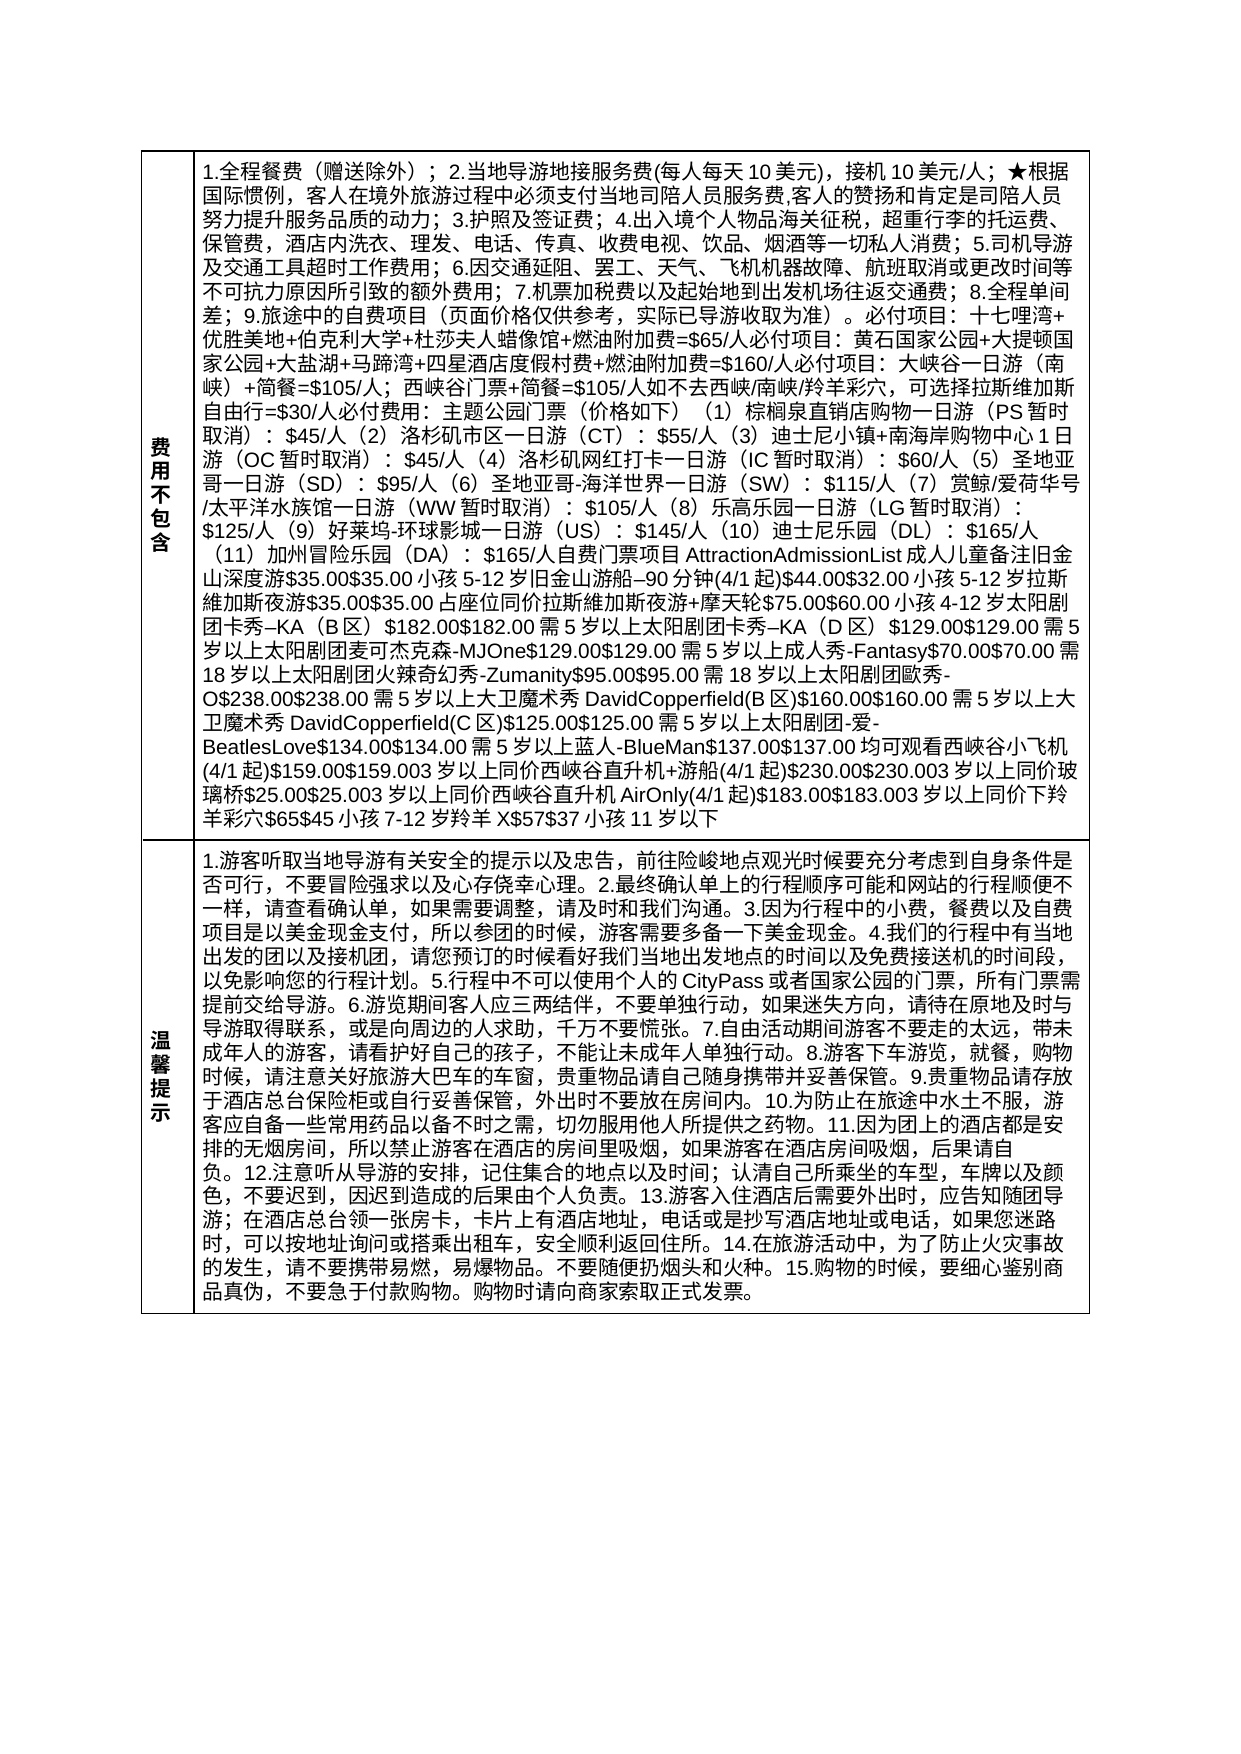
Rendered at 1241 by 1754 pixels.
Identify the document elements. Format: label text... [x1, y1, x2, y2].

table_cell 1.游客听取当地导游有关安全的提示以及忠告，前往险峻地点观光时候要充分考虑到自身条件是否可行，不要冒险强求以及心存侥幸心理。2.最终确认单上的行程顺序可能和网站的行程顺便不一样，请查看确认单，如果需要调整，请及时和我们沟通。3.因为行程中的小费，餐费以及自费项目是以美金现金支付，所以参团的时候，游客需要多备一下美金现金。4.我们的行程中有当地出发的团以及接机团，请您预订的时候看好我们当地出发地点的时间以及免费接送机的时间段，以免影响您的行程计划。5.行程中不可以使用个人的CityPass或者国家公园的门票，所有门票需提前交给导游。6.游览期间客人应三两结伴，不要单独行动，如果迷失方向，请待在原地及时与导游取得联系，或是向周边的人求助，千万不要慌张。7.自由活动期间游客不要走的太远，带未成年人的游客，请看护好自己的孩子，不能让未成年人单独行动。8.游客下车游览，就餐，购物时候，请注意关好旅游大巴车的车窗，贵重物品请自己随身携带并妥善保管。9.贵重物品请存放于酒店总台保险柜或自行妥善保管，外出时不要放在房间内。10.为防止在旅途中水土不服，游客应自备一些常用药品以备不时之需，切勿服用他人所提供之药物。11.因为团上的酒店都是安排的无烟房间，所以禁止游客在酒店的房间里吸烟，如果游客在酒店房间吸烟，后果请自负。12.注意听从导游的安排，记住集合的地点以及时间；认清自己所乘坐的车型，车牌以及颜色，不要迟到，因迟到造成的后果由个人负责。13.游客入住酒店后需要外出时，应告知随团导游；在酒店总台领一张房卡，卡片上有酒店地址，电话或是抄写酒店地址或电话，如果您迷路时，可以按地址询问或搭乘出租车，安全顺利返回住所。14.在旅游活动中，为了防止火灾事故的发生，请不要携带易燃，易爆物品。不要随便扔烟头和火种。15.购物的时候，要细心鉴别商品真伪，不要急于付款购物。购物时请向商家索取正式发票。 [195, 841, 1089, 1312]
table_cell 1.全程餐费（赠送除外）；2.当地导游地接服务费(每人每天10美元)，接机10美元/人；★根据国际惯例，客人在境外旅游过程中必须支付当地司陪人员服务费,客人的赞扬和肯定是司陪人员努力提升服务品质的动力；3.护照及签证费；4.出入境个人物品海关征税，超重行李的托运费、保管费，酒店内洗衣、理发、电话、传真、收费电视、饮品、烟酒等一切私人消费；5.司机导游及交通工具超时工作费用；6.因交通延阻、罢工、天气、飞机机器故障、航班取消或更改时间等不可抗力原因所引致的额外费用；7.机票加税费以及起始地到出发机场往返交通费；8.全程单间差；9.旅途中的自费项目（页面价格仅供参考，实际已导游收取为准）。必付项目：十七哩湾+优胜美地+伯克利大学+杜莎夫人蜡像馆+燃油附加费=$65/人必付项目：黄石国家公园+大提顿国家公园+大盐湖+马蹄湾+四星酒店度假村费+燃油附加费=$160/人必付项目：大峡谷一日游（南峡）+简餐=$105/人；西峡谷门票+简餐=$105/人如不去西峡/南峡/羚羊彩穴，可选择拉斯维加斯自由行=$30/人必付费用：主题公园门票（价格如下）（1）棕榈泉直销店购物一日游（PS暂时取消）：$45/人（2）洛杉矶市区一日游（CT）：$55/人（3）迪士尼小镇+南海岸购物中心1日游（OC暂时取消）：$45/人（4）洛杉矶网红打卡一日游（IC暂时取消）：$60/人（5）圣地亚哥一日游（SD）：$95/人（6）圣地亚哥-海洋世界一日游（SW）：$115/人（7）赏鲸/爱荷华号/太平洋水族馆一日游（WW暂时取消）：$105/人（8）乐高乐园一日游（LG暂时取消）：$125/人（9）好莱坞-环球影城一日游（US）：$145/人（10）迪士尼乐园（DL）：$165/人（11）加州冒险乐园（DA）：$165/人自费门票项目AttractionAdmissionList成人儿童备注旧金山深度游$35.00$35.00小孩5-12岁旧金山游船–90分钟(4/1起)$44.00$32.00小孩5-12岁拉斯維加斯夜游$35.00$35.00占座位同价拉斯維加斯夜游+摩天轮$75.00$60.00小孩4-12岁太阳剧团卡秀–KA（B区）$182.00$182.00需5岁以上太阳剧团卡秀–KA（D区）$129.00$129.00需5岁以上太阳剧团麦可杰克森-MJOne$129.00$129.00需5岁以上成人秀-Fantasy$70.00$70.00需18岁以上太阳剧团火辣奇幻秀-Zumanity$95.00$95.00需18岁以上太阳剧团歐秀-O$238.00$238.00需5岁以上大卫魔术秀DavidCopperfield(B区)$160.00$160.00需5岁以上大卫魔术秀DavidCopperfield(C区)$125.00$125.00需5岁以上太阳剧团-爱-BeatlesLove$134.00$134.00需5岁以上蓝人-BlueMan$137.00$137.00均可观看西峽谷小飞机(4/1起)$159.00$159.003岁以上同价西峽谷直升机+游船(4/1起)$230.00$230.003岁以上同价玻璃桥$25.00$25.003岁以上同价西峽谷直升机AirOnly(4/1起)$183.00$183.003岁以上同价下羚羊彩穴$65$45小孩7-12岁羚羊X$57$37小孩11岁以下 [195, 152, 1089, 839]
table_cell 温馨提示 [142, 840, 193, 1312]
table_cell 费用不包含 [142, 152, 193, 839]
